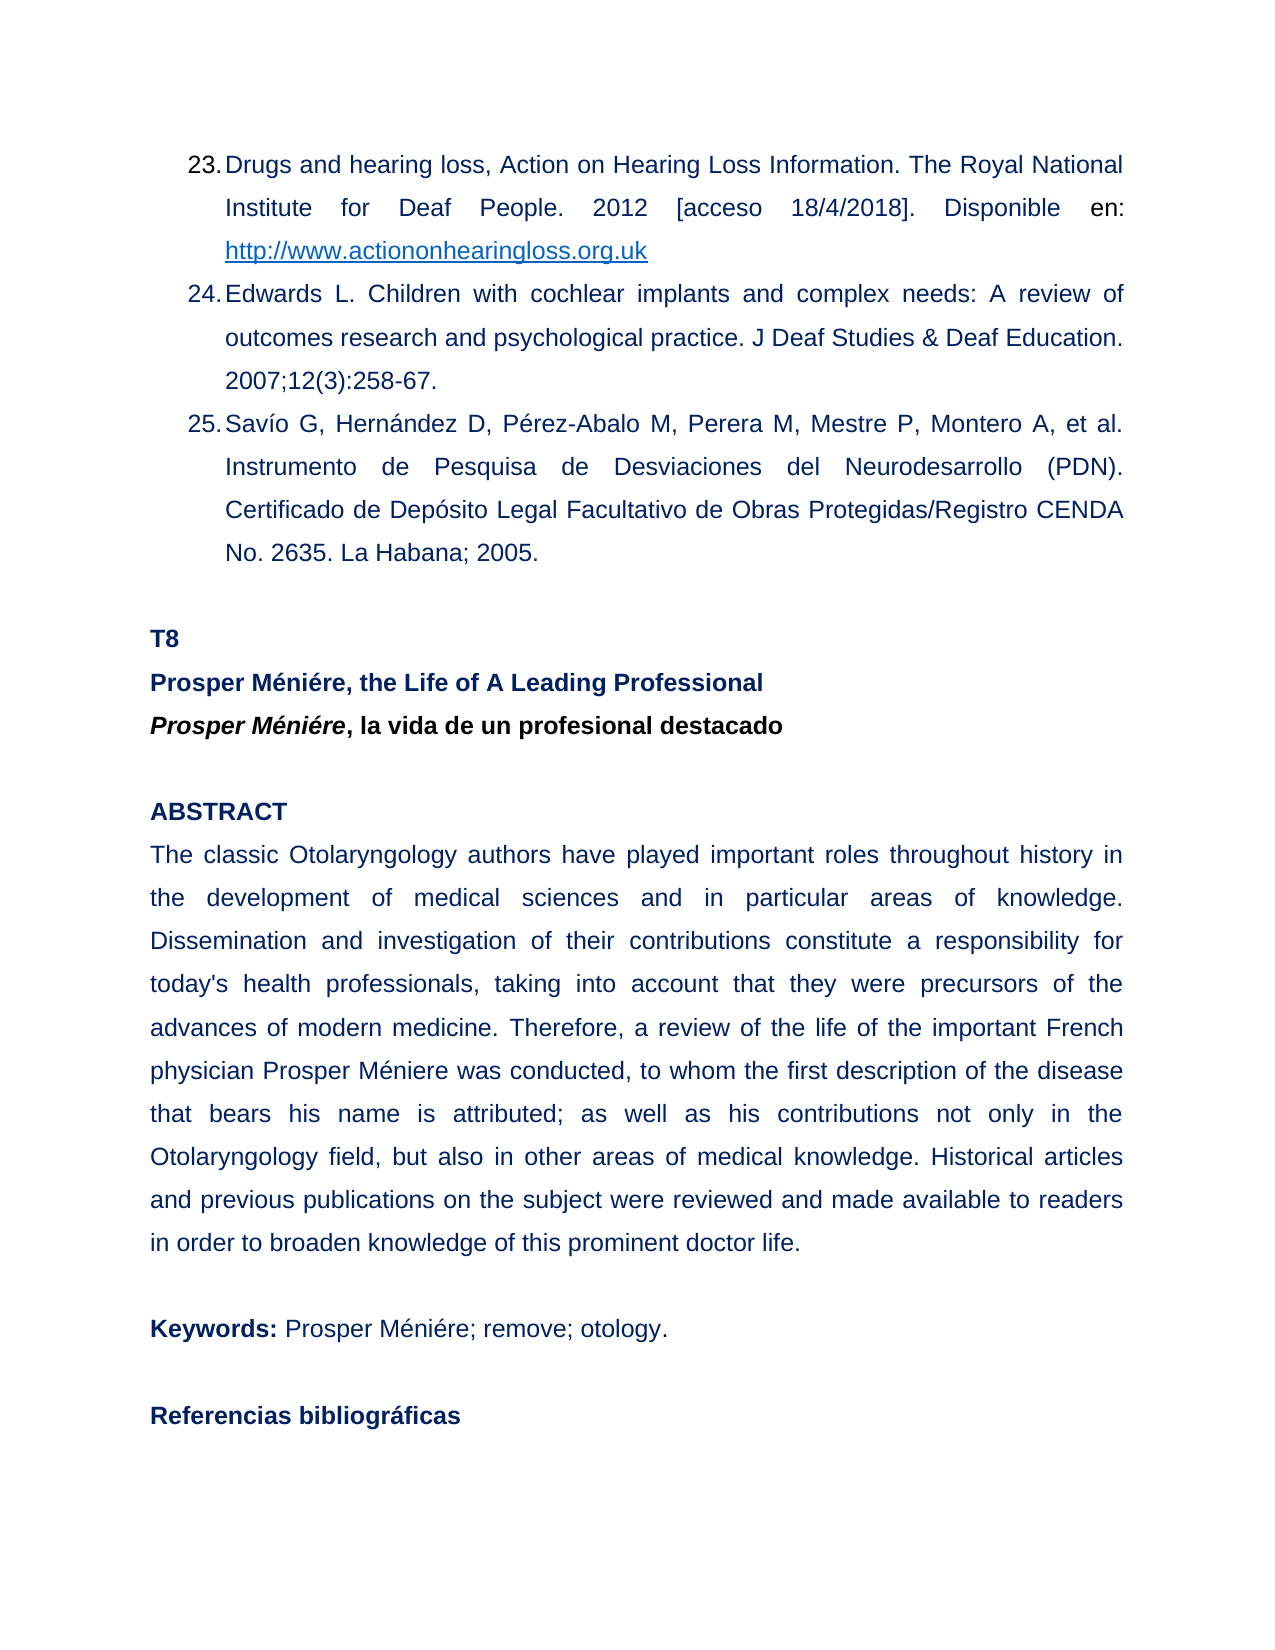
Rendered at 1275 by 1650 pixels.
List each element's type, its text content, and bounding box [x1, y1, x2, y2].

text Referencias bibliográficas [150, 1401, 1125, 1429]
text Prosper Méniére, la vida de un profesional destacado [150, 711, 1125, 739]
subtitle Prosper Méniére, the Life of A Leading Professional [150, 667, 1125, 696]
subtitle T8 [150, 624, 1125, 653]
list Drugs and hearing loss, Action on Hearing Loss Information. The Royal National Institute for Deaf People. 2012 [acceso 18/4/2018]. Disponible en: http://www.actiononhearingloss.org.uk [187, 150, 1125, 265]
subtitle The classic Otolaryngology authors have played important roles throughout history in the development of medical sciences and in particular areas of knowledge. Dissemination and investigation of their contributions constitute a responsibility for today's health professionals, taking into account that they were precursors of the advances of modern medicine. Therefore, a review of the life of the important French physician Prosper Méniere was conducted, to whom the first description of the disease that bears his name is attributed; as well as his contributions not only in the Otolaryngology field, but also in other areas of medical knowledge. Historical articles and previous publications on the subject were reviewed and made available to readers in order to broaden knowledge of this prominent doctor life. [150, 840, 1125, 1257]
list Savío G, Hernández D, Pérez-Abalo M, Perera M, Mestre P, Montero A, et al. Instrumento de Pesquisa de Desviaciones del Neurodesarrollo (PDN). Certificado de Depósito Legal Facultativo de Obras Protegidas/Registro CENDA No. 2635. La Habana; 2005. [187, 409, 1125, 567]
subtitle ABSTRACT [150, 797, 1125, 826]
list Edwards L. Children with cochlear implants and complex needs: A review of outcomes research and psychological practice. J Deaf Studies & Deaf Education. 2007;12(3):258-67. [187, 279, 1125, 394]
text Keywords: Prosper Méniére; remove; otology. [150, 1314, 1125, 1343]
